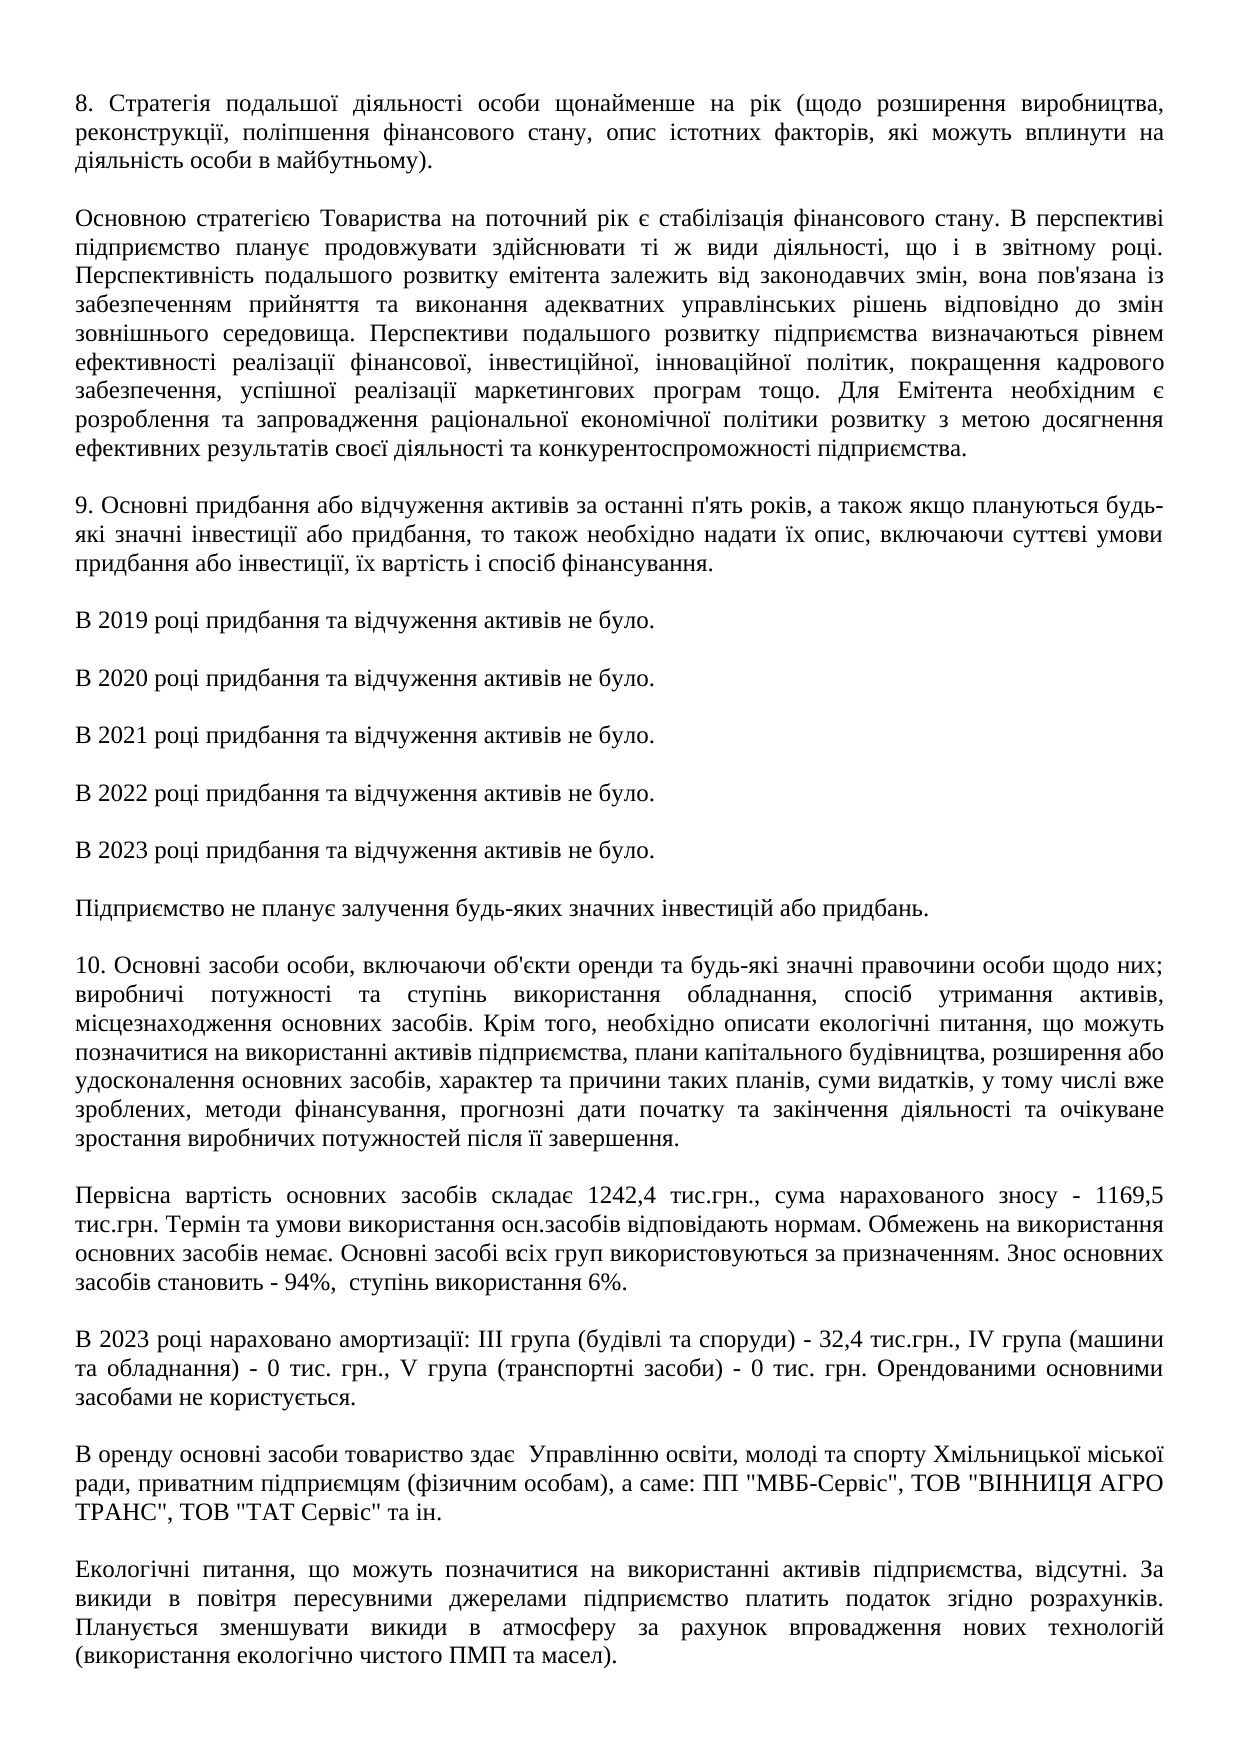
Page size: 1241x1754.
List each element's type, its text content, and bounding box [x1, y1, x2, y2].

text В 2021 роцi придбання та вiдчуження активiв не було. [75, 721, 1165, 749]
text В 2023 роцi придбання та вiдчуження активiв не було. [75, 836, 1165, 864]
text 10. Основнi засоби особи, включаючи об'єкти оренди та будь-якi значнi правочини особи щодо них; виробничi потужностi та ступiнь використання обладнання, спосiб утримання активiв, мiсцезнаходження основних засобiв. Крiм того, необхiдно описати екологiчнi питання, що можуть позначитися на використаннi активiв пiдприємства, плани капiтального будiвництва, розширення або удосконалення основних засобiв, характер та причини таких планiв, суми видаткiв, у тому числi вже зроблених, методи фiнансування, прогнознi дати початку та закiнчення дiяльностi та очiкуване зростання виробничих потужностей пiсля її завершення. [75, 951, 1165, 1152]
text Первiсна вартiсть основних засобiв складає 1242,4 тис.грн., сума нарахованого зносу - 1169,5 тис.грн. Термiн та умови використання осн.засобiв вiдповiдають нормам. Обмежень на використання основних засобiв немає. Основнi засобi всiх груп використовуються за призначенням. Знос основних засобiв становить - 94%, ступiнь використання 6%. [75, 1181, 1165, 1296]
text 9. Основнi придбання або вiдчуження активiв за останнi п'ять рокiв, а також якщо плануються будь-якi значнi iнвестицiї або придбання, то також необхiдно надати їх опис, включаючи суттєвi умови придбання або iнвестицiї, їх вартiсть i спосiб фiнансування. [75, 491, 1165, 577]
text В 2019 роцi придбання та вiдчуження активiв не було. [75, 606, 1165, 634]
text В 2022 роцi придбання та вiдчуження активiв не було. [75, 778, 1165, 807]
text Пiдприємство не планує залучення будь-яких значних iнвестицiй або придбань. [75, 893, 1165, 922]
text В 2023 роцi нараховано амортизацiї: III група (будiвлi та споруди) - 32,4 тис.грн., IV група (машини та обладнання) - 0 тис. грн., V група (транспортнi засоби) - 0 тис. грн. Орендованими основними засобами не користується. [75, 1324, 1165, 1411]
text В оренду основнi засоби товариство здає Управлiнню освiти, молодi та спорту Хмiльницької мiської ради, приватним пiдприємцям (фiзичним особам), а саме: ПП "МВБ-Сервiс", ТОВ "ВIННИЦЯ АГРО ТРАНС", ТОВ "ТАТ Сервiс" та iн. [75, 1439, 1165, 1526]
text Екологiчнi питання, що можуть позначитися на використаннi активiв пiдприємства, вiдсутнi. За викиди в повiтря пересувними джерелами пiдприємство платить податок згiдно розрахункiв. Планується зменшувати викиди в атмосферу за рахунок впровадження нових технологiй (використання екологiчно чистого ПМП та масел). [75, 1554, 1165, 1669]
text 8. Стратегiя подальшої дiяльностi особи щонайменше на рiк (щодо розширення виробництва, реконструкцiї, полiпшення фiнансового стану, опис iстотних факторiв, якi можуть вплинути на дiяльнiсть особи в майбутньому). [75, 88, 1165, 174]
text Основною стратегiєю Товариства на поточний рiк є стабiлiзацiя фiнансового стану. В перспективi пiдприємство планує продовжувати здiйснювати тi ж види дiяльностi, що i в звiтному роцi. Перспективнiсть подальшого розвитку емiтента залежить вiд законодавчих змiн, вона пов'язана iз забезпеченням прийняття та виконання адекватних управлiнських рiшень вiдповiдно до змiн зовнiшнього середовища. Перспективи подальшого розвитку пiдприємства визначаються рiвнем ефективностi реалiзацiї фiнансової, iнвестицiйної, iнновацiйної полiтик, покращення кадрового забезпечення, успiшної реалiзацiї маркетингових програм тощо. Для Емiтента необхiдним є розроблення та запровадження рацiональної економiчної полiтики розвитку з метою досягнення ефективних результатiв своєї дiяльностi та конкурентоспроможностi пiдприємства. [75, 203, 1165, 462]
text В 2020 роцi придбання та вiдчуження активiв не було. [75, 663, 1165, 692]
